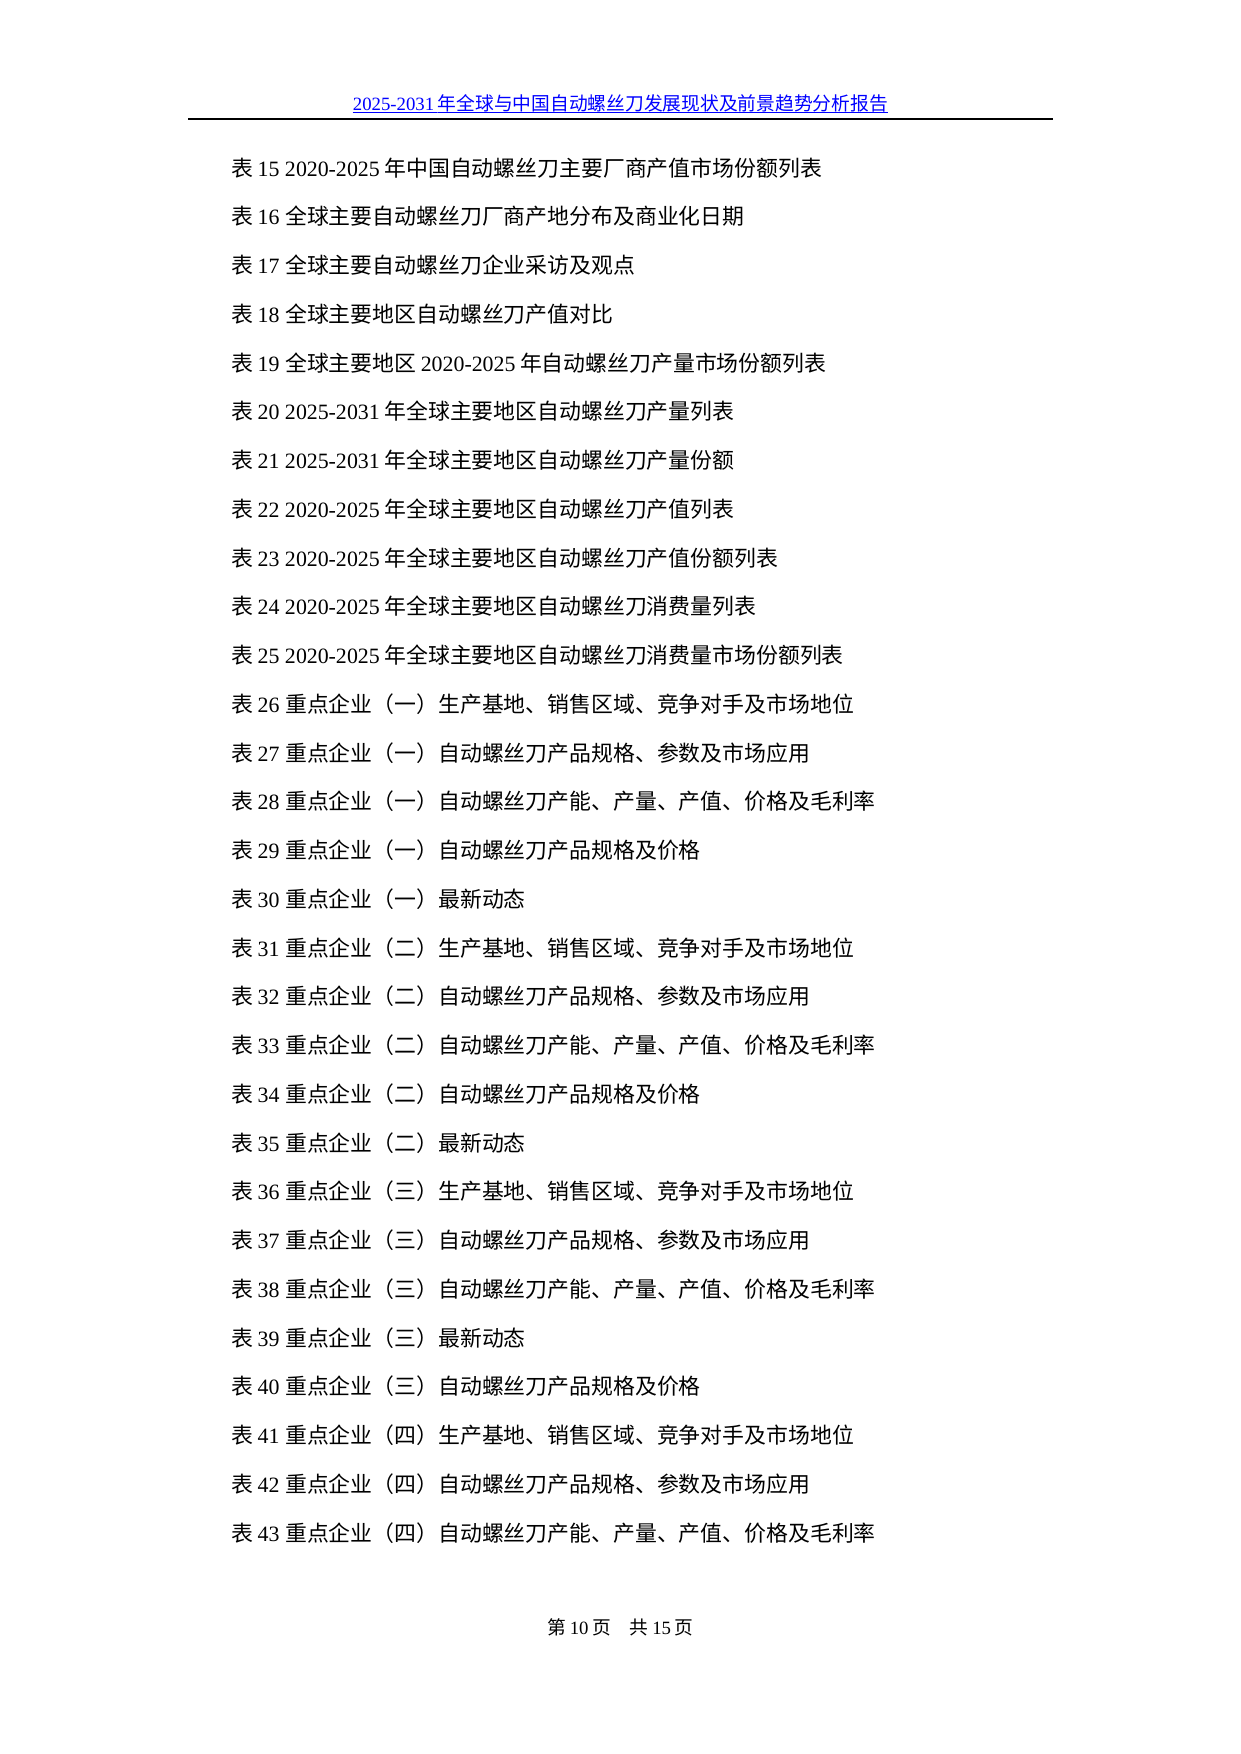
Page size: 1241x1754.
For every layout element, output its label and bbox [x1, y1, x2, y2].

text [187, 150, 1053, 1548]
